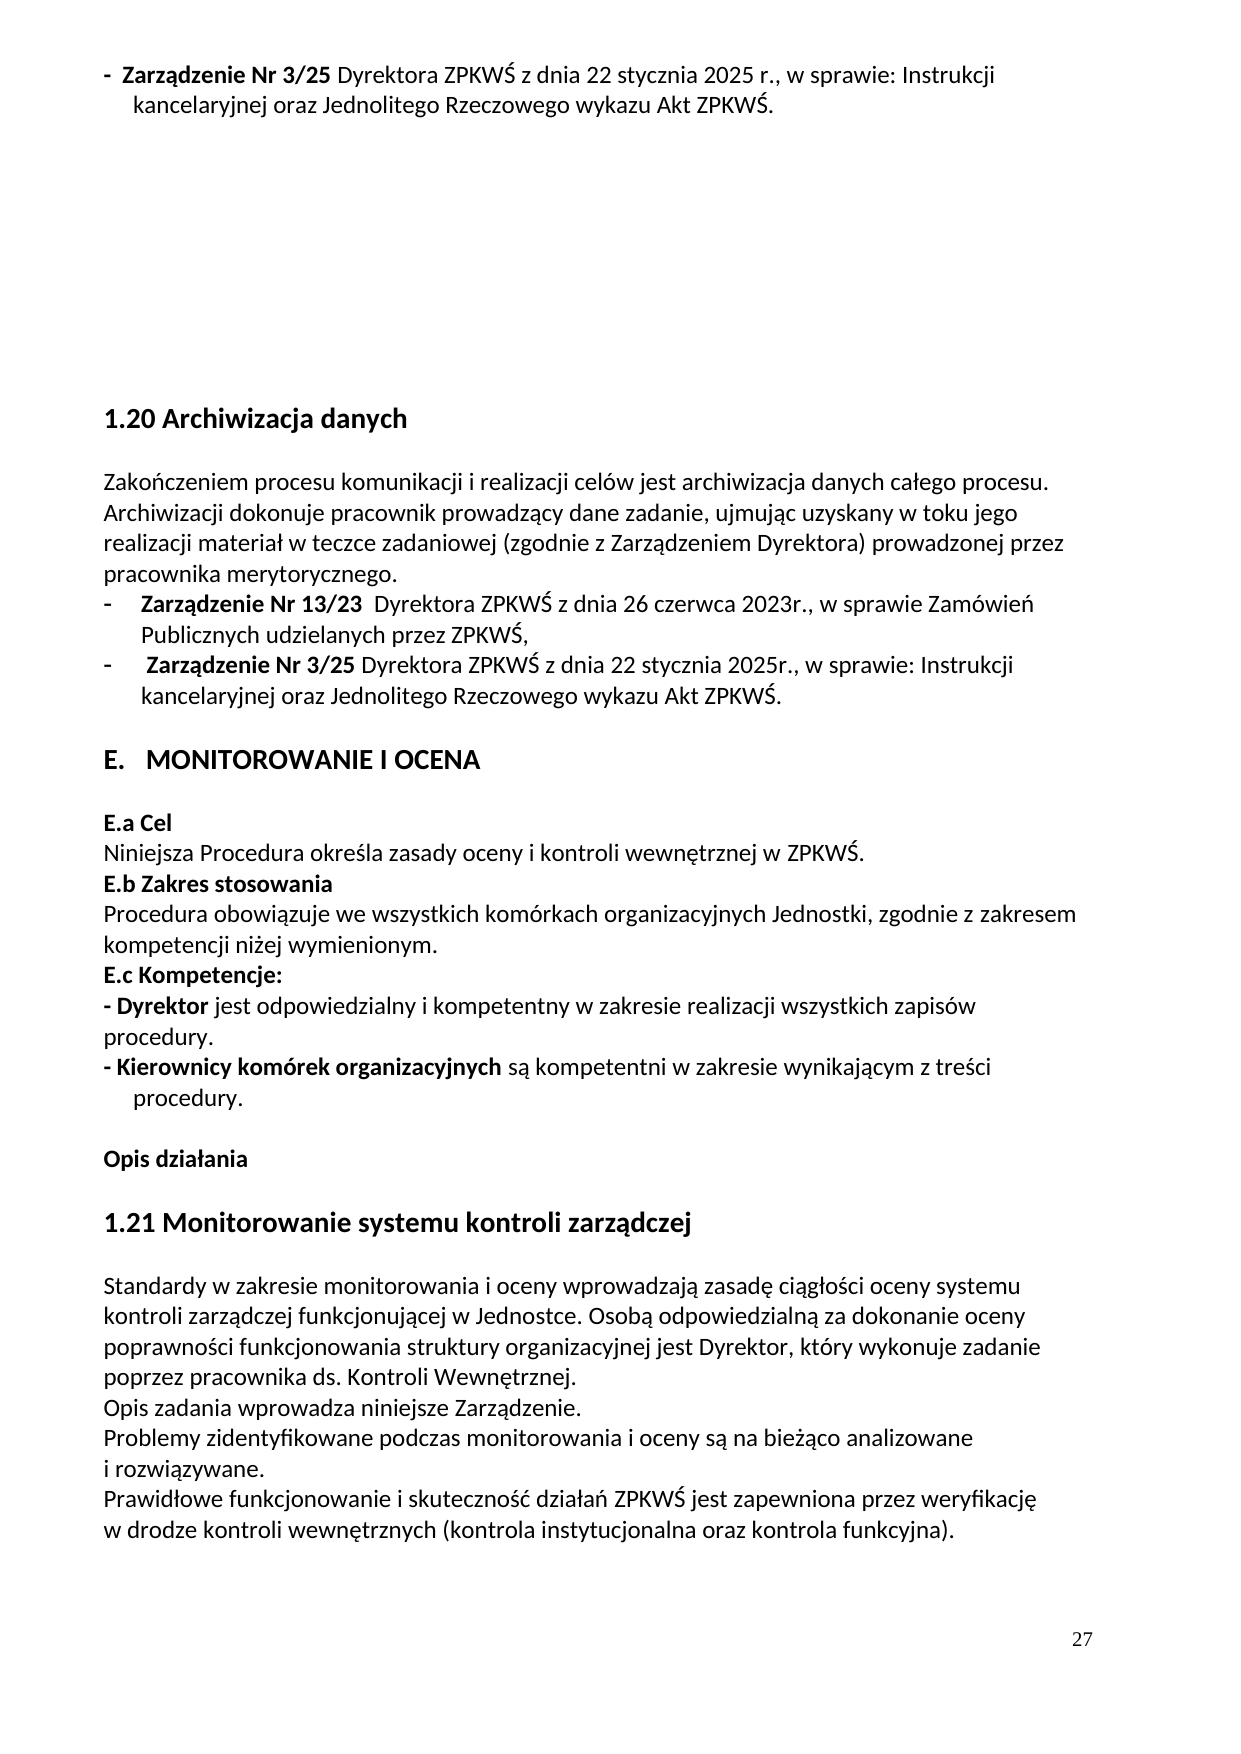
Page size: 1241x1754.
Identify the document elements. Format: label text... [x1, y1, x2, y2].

text E.c Kompetencje: [103, 960, 1092, 990]
list Zarządzenie Nr 13/23 Dyrektora ZPKWŚ z dnia 26 czerwca 2023r., w sprawie Zamówień Publicznych udzielanych przez ZPKWŚ, [103, 588, 1092, 649]
text 1.21 Monitorowanie systemu kontroli zarządczej [103, 1204, 1092, 1239]
text Procedura obowiązuje we wszystkich komórkach organizacyjnych Jednostki, zgodnie z zakresem kompetencji niżej wymienionym. [103, 899, 1092, 960]
subtitle MONITOROWANIE I OCENA [103, 741, 1092, 777]
text E.b Zakres stosowania [103, 868, 1092, 899]
text 1.20 Archiwizacja danych [103, 400, 1092, 436]
text Opis zadania wprowadza niniejsze Zarządzenie. [103, 1392, 1092, 1423]
text Prawidłowe funkcjonowanie i skuteczność działań ZPKWŚ jest zapewniona przez weryfikację w drodze kontroli wewnętrznych (kontrola instytucjonalna oraz kontrola funkcyjna). [103, 1484, 1092, 1545]
text Zakończeniem procesu komunikacji i realizacji celów jest archiwizacja danych całego procesu. Archiwizacji dokonuje pracownik prowadzący dane zadanie, ujmując uzyskany w toku jego realizacji materiał w teczce zadaniowej (zgodnie z Zarządzeniem Dyrektora) prowadzonej przez pracownika merytorycznego. [103, 466, 1092, 588]
text - Kierownicy komórek organizacyjnych są kompetentni w zakresie wynikającym z treści procedury. [103, 1051, 1092, 1112]
text Standardy w zakresie monitorowania i oceny wprowadzają zasadę ciągłości oceny systemu kontroli zarządczej funkcjonującej w Jednostce. Osobą odpowiedzialną za dokonanie oceny poprawności funkcjonowania struktury organizacyjnej jest Dyrektor, który wykonuje zadanie poprzez pracownika ds. Kontroli Wewnętrznej. [103, 1270, 1092, 1392]
text - Zarządzenie Nr 3/25 Dyrektora ZPKWŚ z dnia 22 stycznia 2025 r., w sprawie: Instrukcji kancelaryjnej oraz Jednolitego Rzeczowego wykazu Akt ZPKWŚ. [103, 59, 1092, 120]
text Problemy zidentyfikowane podczas monitorowania i oceny są na bieżąco analizowane i rozwiązywane. [103, 1423, 1092, 1484]
text E.a Cel [103, 807, 1092, 838]
text Opis działania [103, 1143, 1092, 1173]
text Niniejsza Procedura określa zasady oceny i kontroli wewnętrznej w ZPKWŚ. [103, 838, 1092, 868]
text - Dyrektor jest odpowiedzialny i kompetentny w zakresie realizacji wszystkich zapisów procedury. [103, 990, 1092, 1051]
list Zarządzenie Nr 3/25 Dyrektora ZPKWŚ z dnia 22 stycznia 2025r., w sprawie: Instrukcji kancelaryjnej oraz Jednolitego Rzeczowego wykazu Akt ZPKWŚ. [103, 649, 1092, 710]
